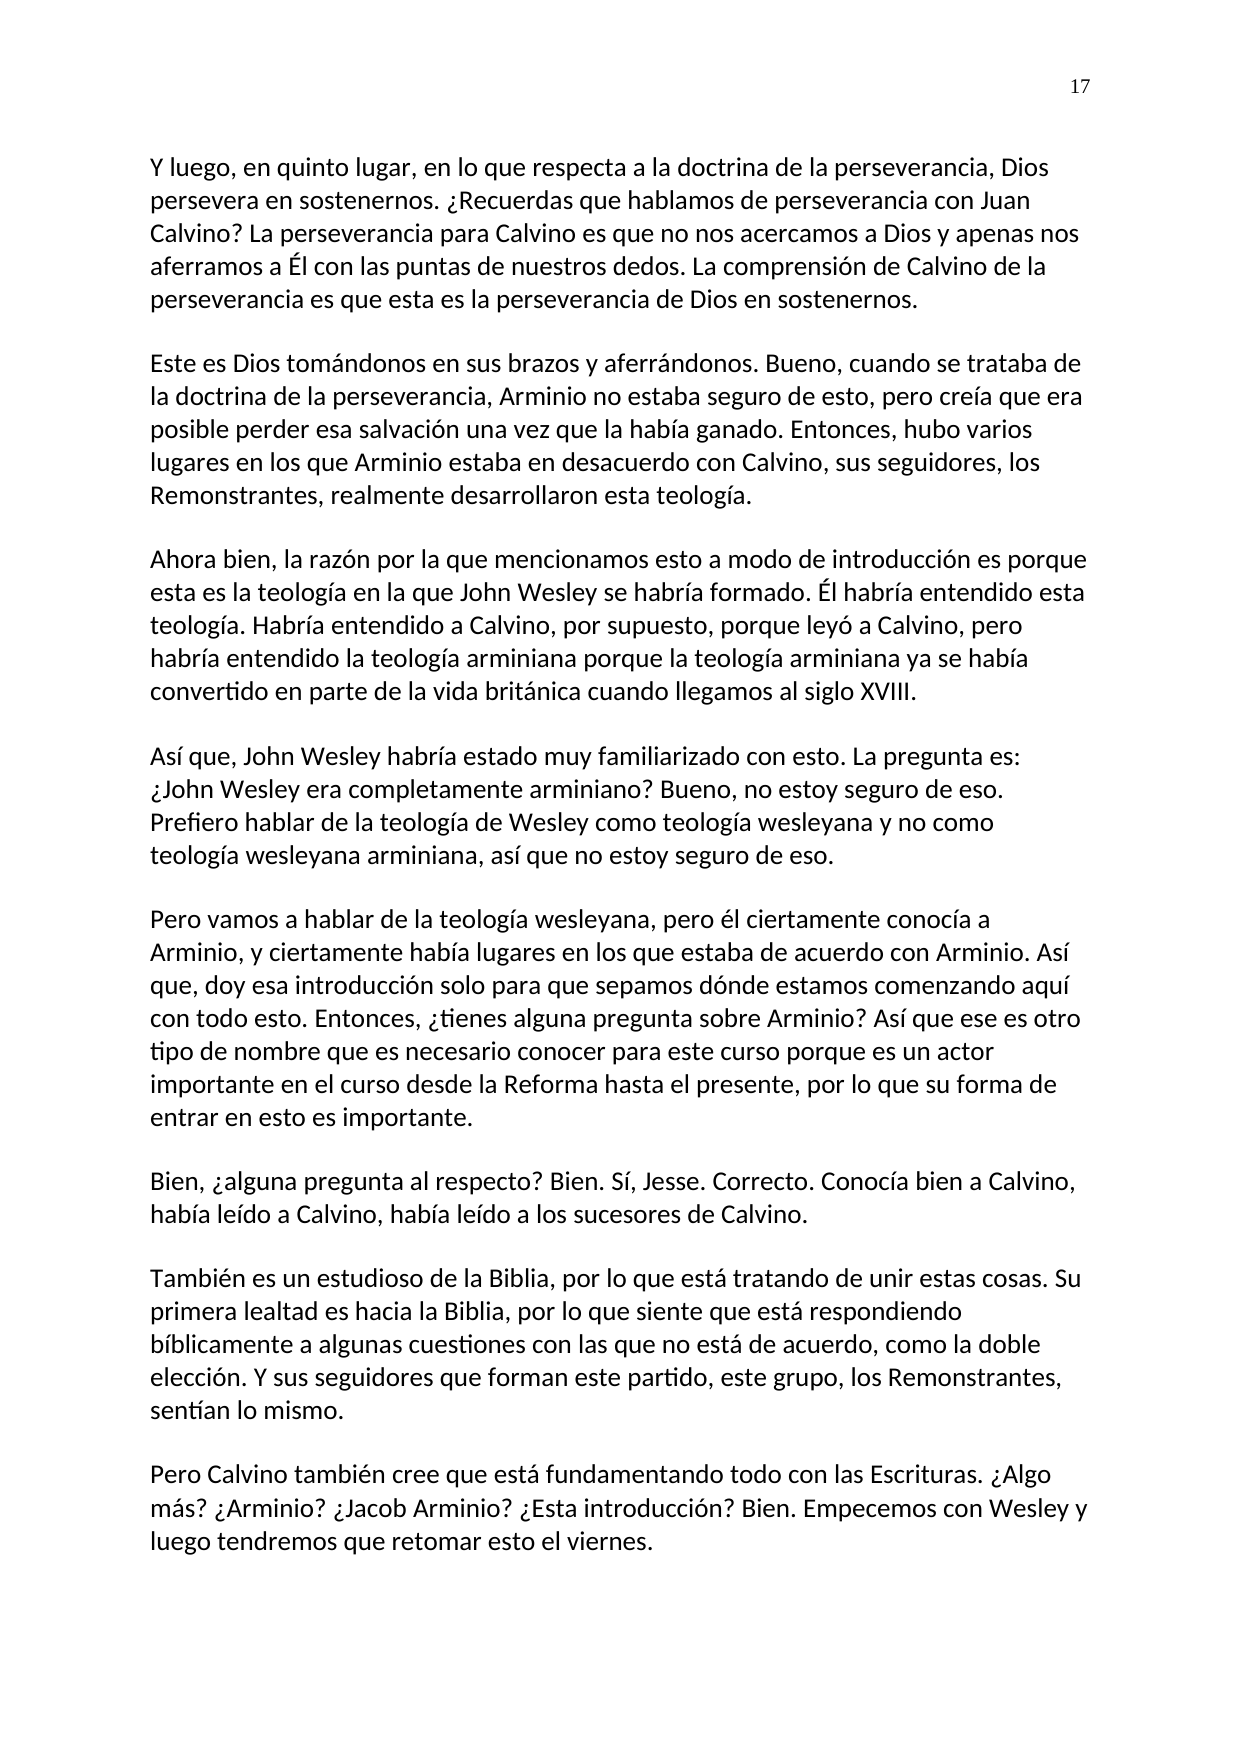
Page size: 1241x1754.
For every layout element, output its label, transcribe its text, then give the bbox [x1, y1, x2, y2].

text Así que, John Wesley habría estado muy familiarizado con esto. La pregunta es: ¿John Wesley era completamente arminiano? Bueno, no estoy seguro de eso. Prefiero hablar de la teología de Wesley como teología wesleyana y no como teología wesleyana arminiana, así que no estoy seguro de eso. [150, 739, 1090, 871]
text También es un estudioso de la Biblia, por lo que está tratando de unir estas cosas. Su primera lealtad es hacia la Biblia, por lo que siente que está respondiendo bíblicamente a algunas cuestiones con las que no está de acuerdo, como la doble elección. Y sus seguidores que forman este partido, este grupo, los Remonstrantes, sentían lo mismo. [150, 1261, 1090, 1427]
text Pero vamos a hablar de la teología wesleyana, pero él ciertamente conocía a Arminio, y ciertamente había lugares en los que estaba de acuerdo con Arminio. Así que, doy esa introducción solo para que sepamos dónde estamos comenzando aquí con todo esto. Entonces, ¿tienes alguna pregunta sobre Arminio? Así que ese es otro tipo de nombre que es necesario conocer para este curso porque es un actor importante en el curso desde la Reforma hasta el presente, por lo que su forma de entrar en esto es importante. [150, 902, 1090, 1133]
text Y luego, en quinto lugar, en lo que respecta a la doctrina de la perseverancia, Dios persevera en sostenernos. ¿Recuerdas que hablamos de perseverancia con Juan Calvino? La perseverancia para Calvino es que no nos acercamos a Dios y apenas nos aferramos a Él con las puntas de nuestros dedos. La comprensión de Calvino de la perseverancia es que esta es la perseverancia de Dios en sostenernos. [150, 150, 1090, 315]
text Pero Calvino también cree que está fundamentando todo con las Escrituras. ¿Algo más? ¿Arminio? ¿Jacob Arminio? ¿Esta introducción? Bien. Empecemos con Wesley y luego tendremos que retomar esto el viernes. [150, 1458, 1090, 1557]
text Ahora bien, la razón por la que mencionamos esto a modo de introducción es porque esta es la teología en la que John Wesley se habría formado. Él habría entendido esta teología. Habría entendido a Calvino, por supuesto, porque leyó a Calvino, pero habría entendido la teología arminiana porque la teología arminiana ya se había convertido en parte de la vida británica cuando llegamos al siglo XVIII. [150, 542, 1090, 708]
text Bien, ¿alguna pregunta al respecto? Bien. Sí, Jesse. Correcto. Conocía bien a Calvino, había leído a Calvino, había leído a los sucesores de Calvino. [150, 1164, 1090, 1230]
text Este es Dios tomándonos en sus brazos y aferrándonos. Bueno, cuando se trataba de la doctrina de la perseverancia, Arminio no estaba seguro de esto, pero creía que era posible perder esa salvación una vez que la había ganado. Entonces, hubo varios lugares en los que Arminio estaba en desacuerdo con Calvino, sus seguidores, los Remonstrantes, realmente desarrollaron esta teología. [150, 346, 1090, 511]
